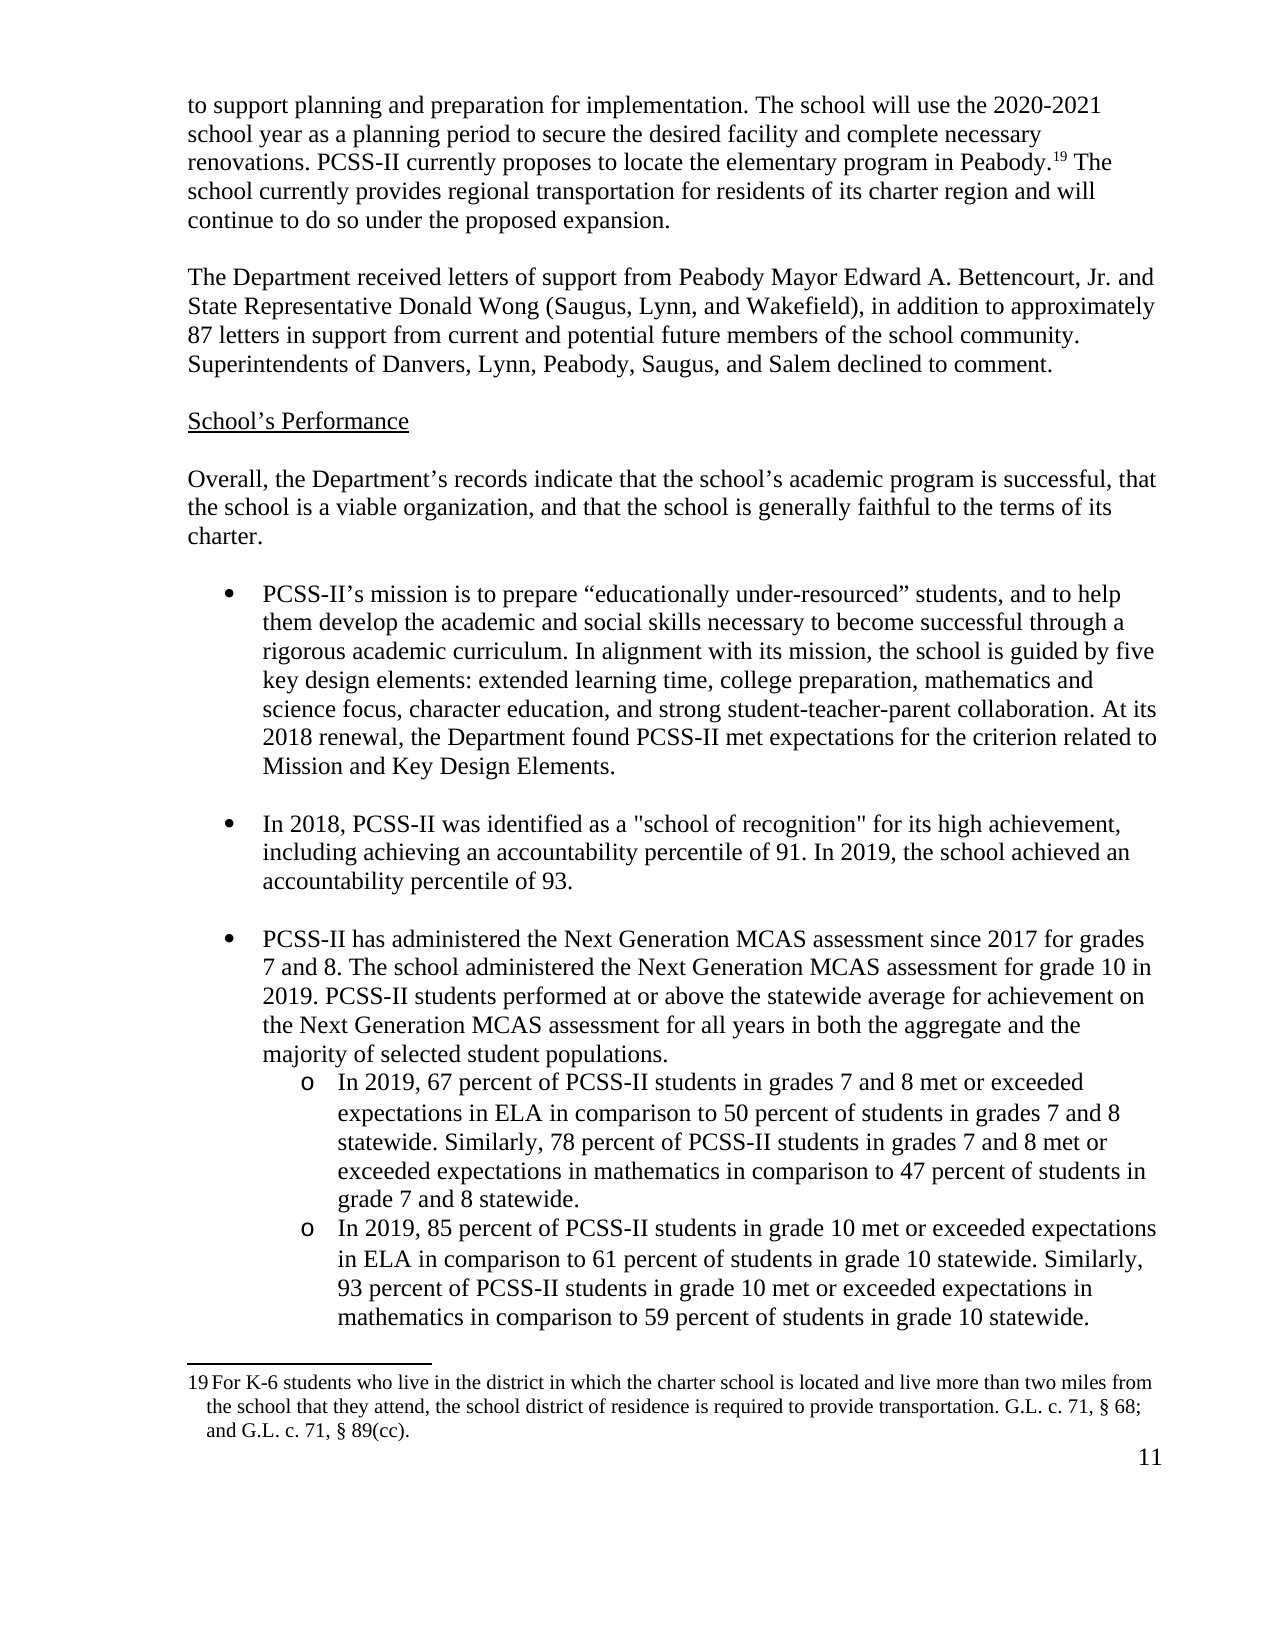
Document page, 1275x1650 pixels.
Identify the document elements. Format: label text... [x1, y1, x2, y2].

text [187, 90, 1162, 234]
text School’s Performance [187, 406, 1162, 435]
text Overall, the Department’s records indicate that the school’s academic program is successful, that the school is a viable organization, and that the school is generally faithful to the terms of its charter. [187, 464, 1162, 550]
list PCSS-II has administered the Next Generation MCAS assessment since 2017 for grades 7 and 8. The school administered the Next Generation MCAS assessment for grade 10 in 2019. PCSS-II students performed at or above the statewide average for achievement on the Next Generation MCAS assessment for all years in both the aggregate and the majority of selected student populations. [225, 924, 1162, 1067]
list In 2019, 85 percent of PCSS-II students in grade 10 met or exceeded expectations in ELA in comparison to 61 percent of students in grade 10 statewide. Similarly, 93 percent of PCSS-II students in grade 10 met or exceeded expectations in mathematics in comparison to 59 percent of students in grade 10 statewide. [300, 1213, 1162, 1330]
list In 2019, 67 percent of PCSS-II students in grades 7 and 8 met or exceeded expectations in ELA in comparison to 50 percent of students in grades 7 and 8 statewide. Similarly, 78 percent of PCSS-II students in grades 7 and 8 met or exceeded expectations in mathematics in comparison to 47 percent of students in grade 7 and 8 statewide. [300, 1067, 1162, 1213]
list PCSS-II’s mission is to prepare “educationally under-resourced” students, and to help them develop the academic and social skills necessary to become successful through a rigorous academic curriculum. In alignment with its mission, the school is guided by five key design elements: extended learning time, college preparation, mathematics and science focus, character education, and strong student-teacher-parent collaboration. At its 2018 renewal, the Department found PCSS-II met expectations for the criterion related to Mission and Key Design Elements. [225, 579, 1162, 780]
text The Department received letters of support from Peabody Mayor Edward A. Bettencourt, Jr. and State Representative Donald Wong (Saugus, Lynn, and Wakefield), in addition to approximately 87 letters in support from current and potential future members of the school community. Superintendents of Danvers, Lynn, Peabody, Saugus, and Salem declined to comment. [187, 262, 1162, 377]
list In 2018, PCSS-II was identified as a "school of recognition" for its high achievement, including achieving an accountability percentile of 91. In 2019, the school achieved an accountability percentile of 93. [225, 809, 1162, 895]
